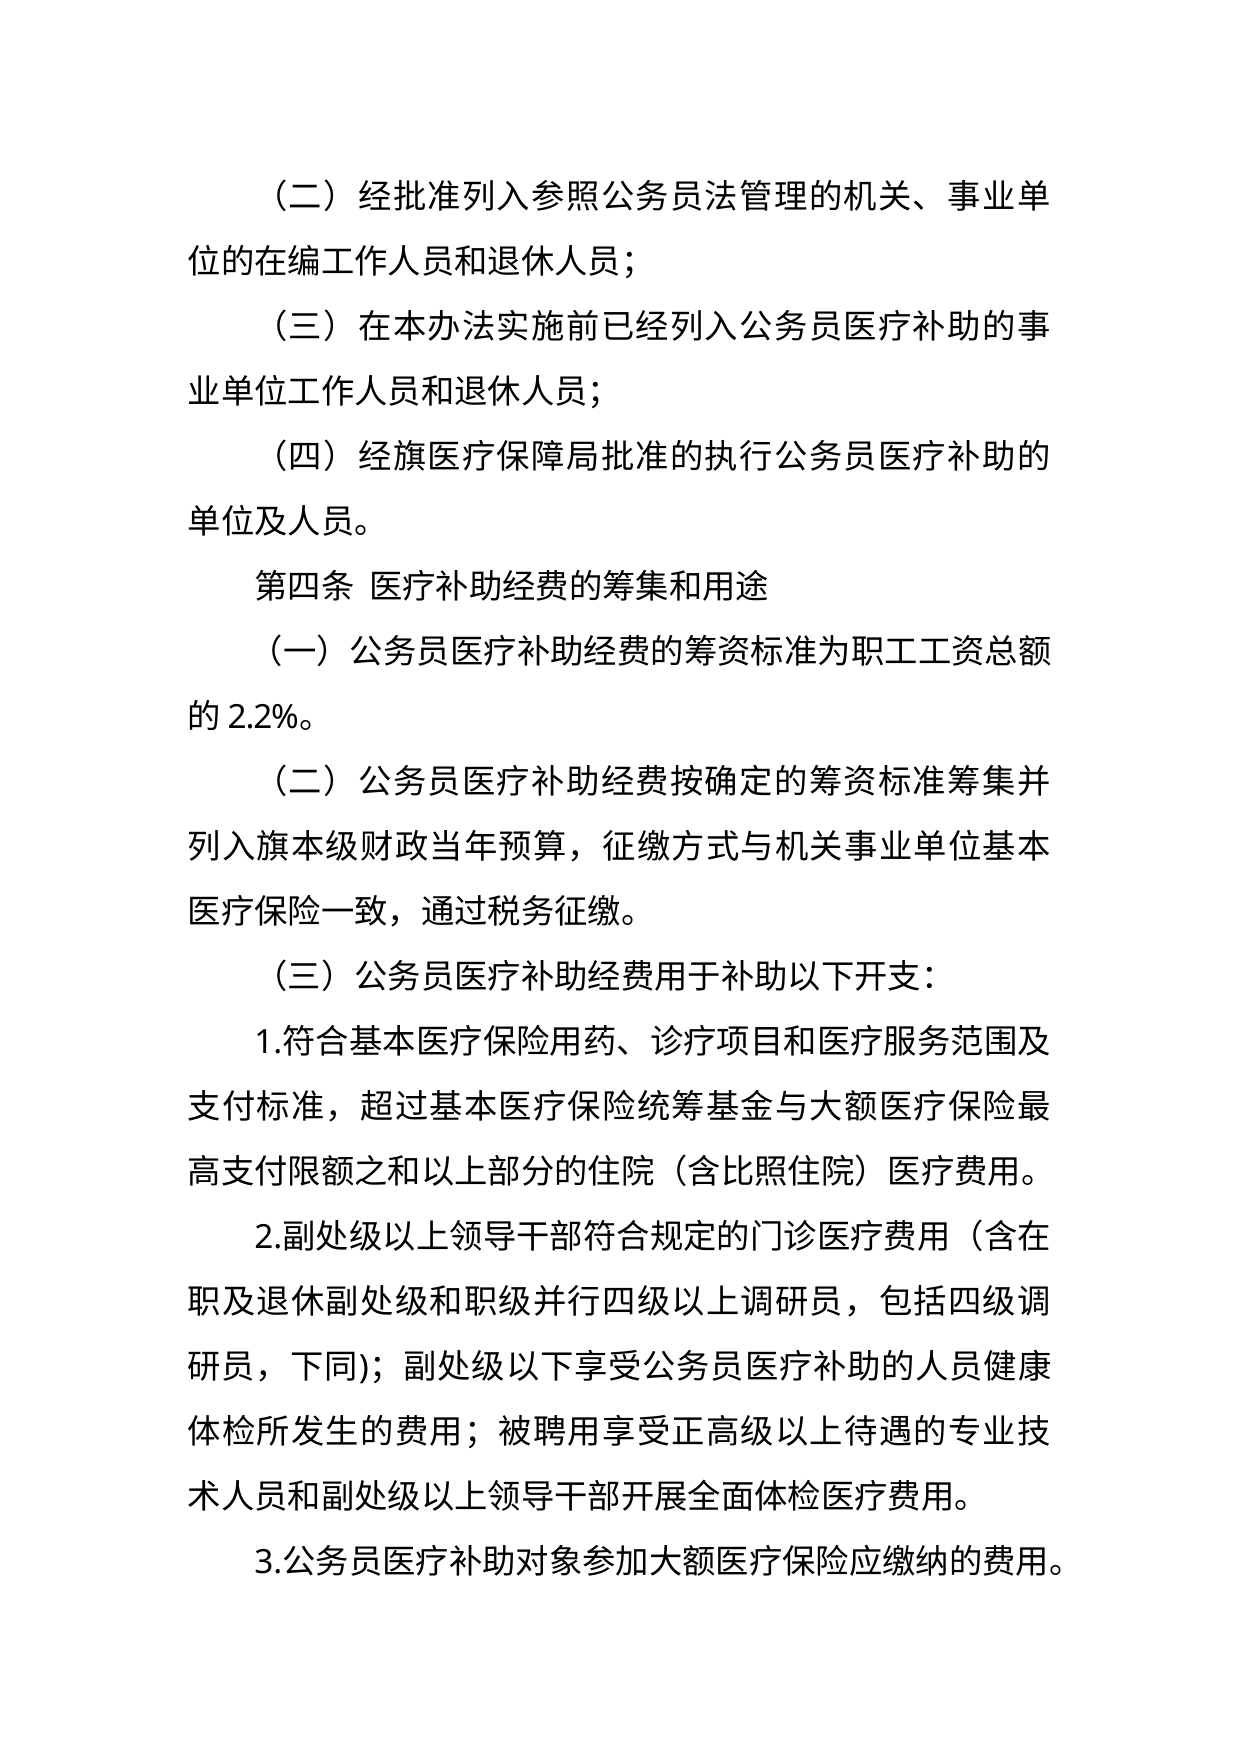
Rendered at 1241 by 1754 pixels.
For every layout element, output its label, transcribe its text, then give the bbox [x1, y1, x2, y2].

text （二）经批准列入参照公务员法管理的机关、事业单位的在编工作人员和退休人员； [187, 162, 1053, 292]
text （三）公务员医疗补助经费用于补助以下开支： [187, 942, 1053, 1007]
text 1.符合基本医疗保险用药、诊疗项目和医疗服务范围及支付标准，超过基本医疗保险统筹基金与大额医疗保险最高支付限额之和以上部分的住院（含比照住院）医疗费用。 [187, 1007, 1053, 1202]
text （三）在本办法实施前已经列入公务员医疗补助的事业单位工作人员和退休人员； [187, 292, 1053, 422]
text 2.副处级以上领导干部符合规定的门诊医疗费用（含在职及退休副处级和职级并行四级以上调研员，包括四级调研员，下同)；副处级以下享受公务员医疗补助的人员健康体检所发生的费用；被聘用享受正高级以上待遇的专业技术人员和副处级以上领导干部开展全面体检医疗费用。 [187, 1202, 1053, 1527]
text 3.公务员医疗补助对象参加大额医疗保险应缴纳的费用。 [187, 1527, 1053, 1592]
text （二）公务员医疗补助经费按确定的筹资标准筹集并列入旗本级财政当年预算，征缴方式与机关事业单位基本医疗保险一致，通过税务征缴。 [187, 747, 1053, 942]
text （四）经旗医疗保障局批准的执行公务员医疗补助的单位及人员。 [187, 422, 1053, 552]
text 第四条 医疗补助经费的筹集和用途 [187, 552, 1053, 617]
text （一）公务员医疗补助经费的筹资标准为职工工资总额的2.2%。 [187, 617, 1053, 747]
